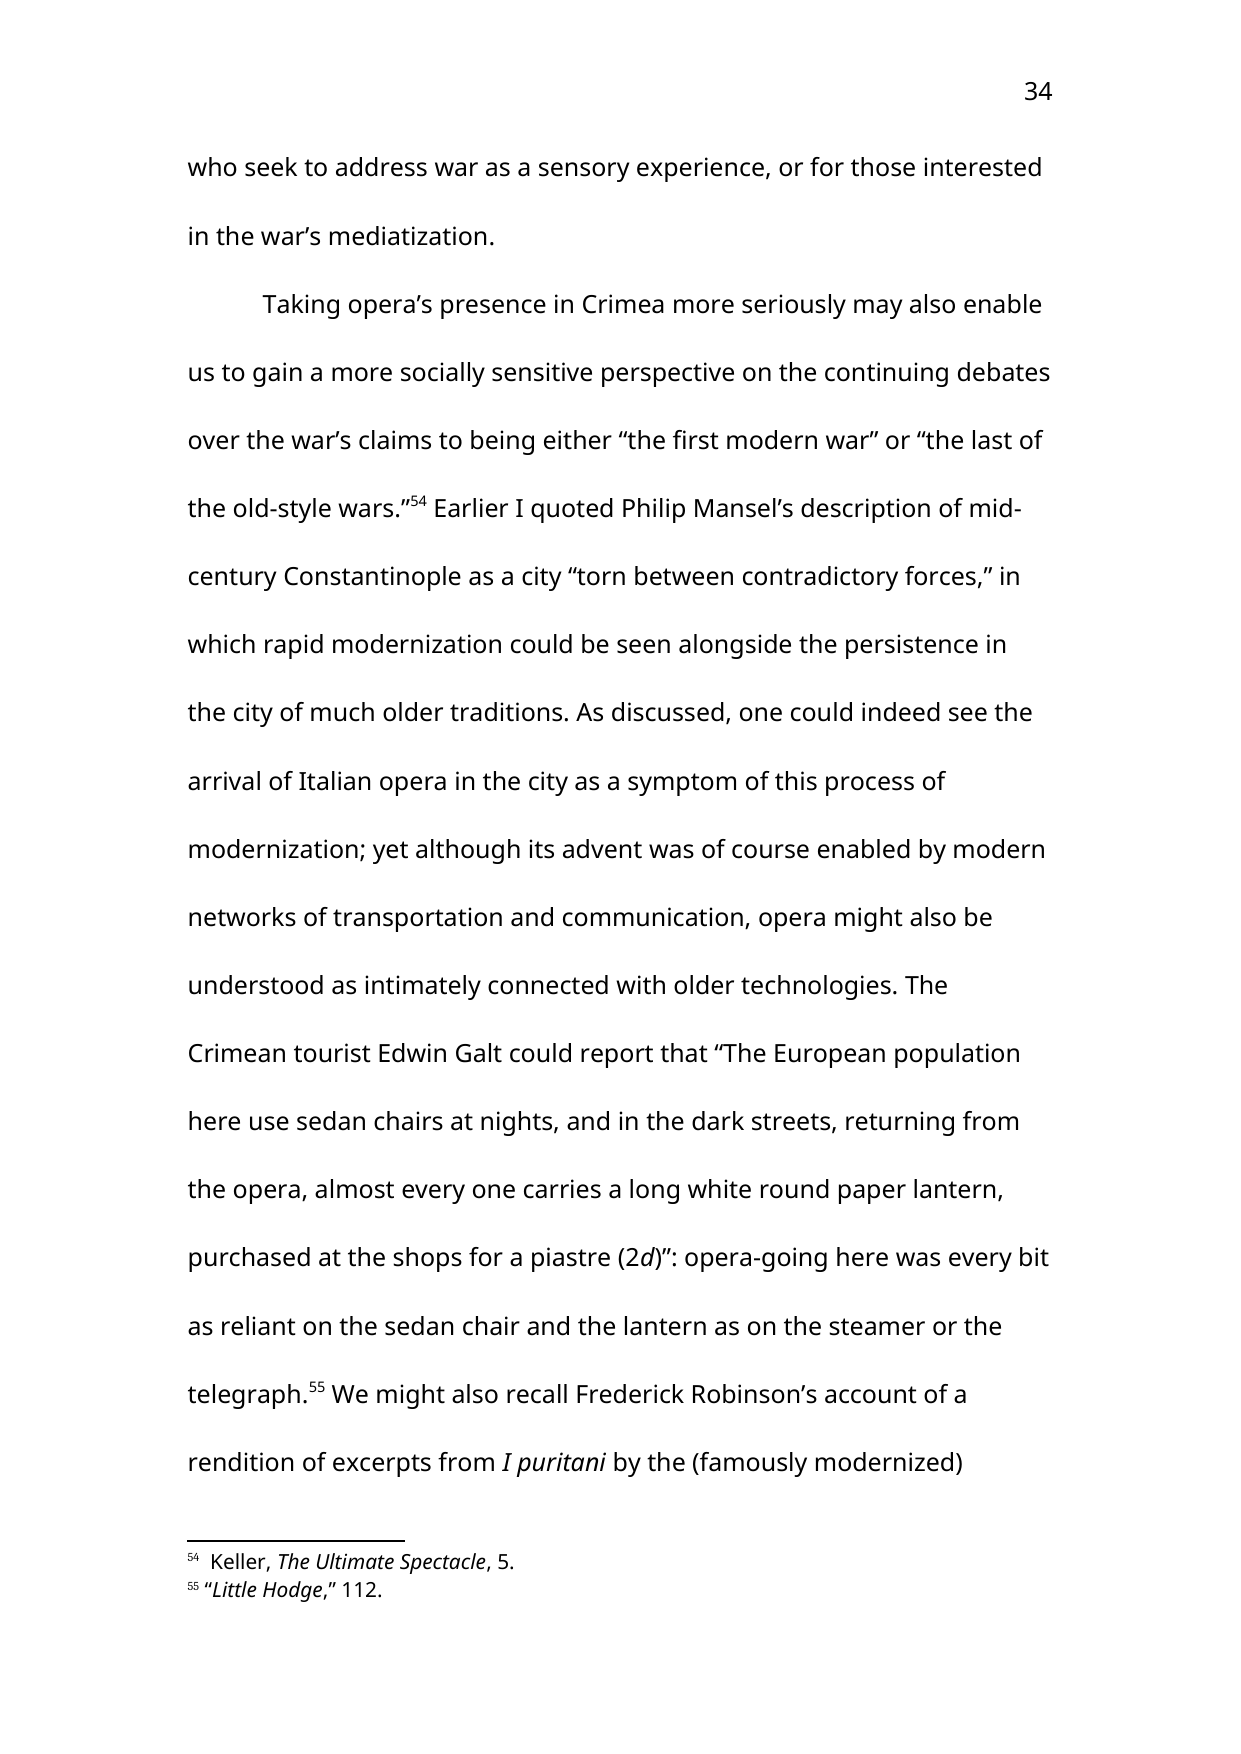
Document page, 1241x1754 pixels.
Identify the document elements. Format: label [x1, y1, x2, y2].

text [187, 150, 1053, 252]
text [187, 286, 1053, 1478]
